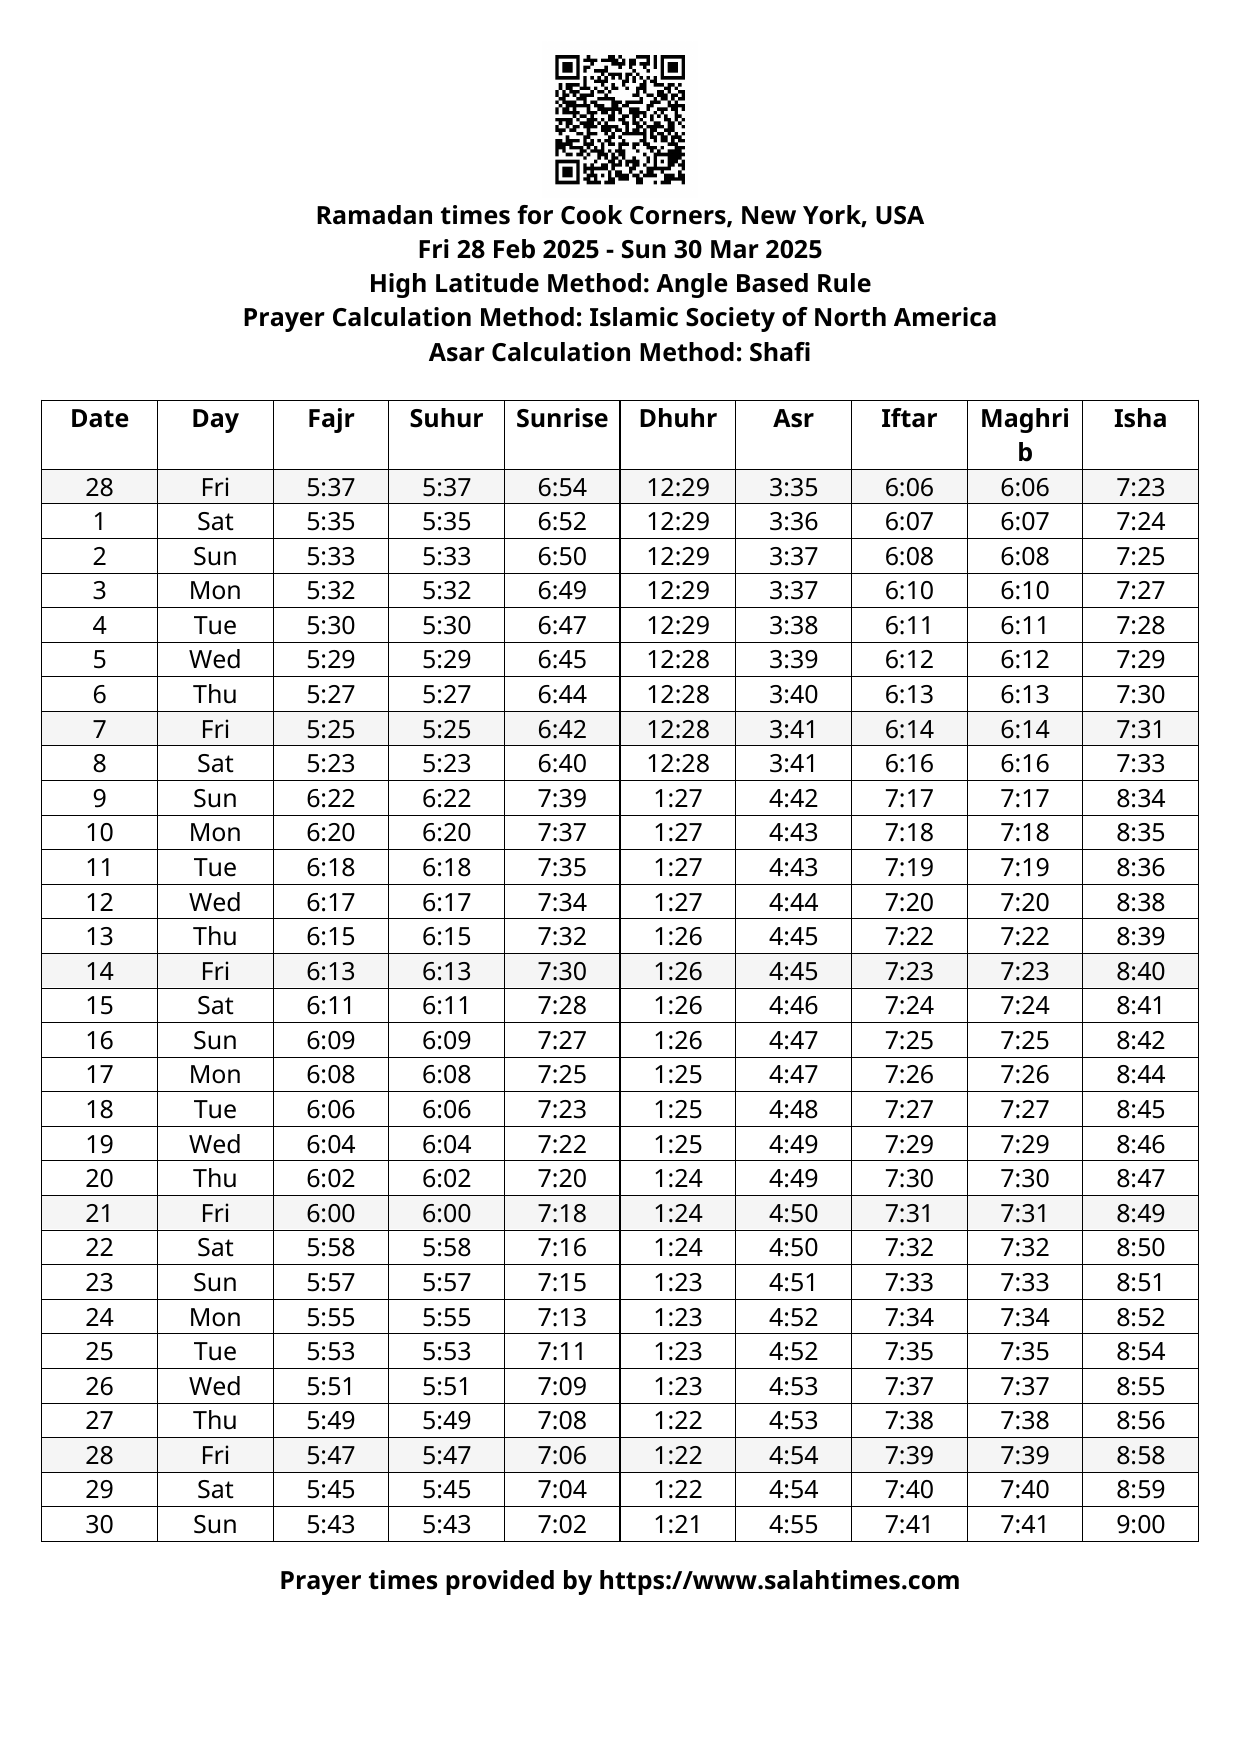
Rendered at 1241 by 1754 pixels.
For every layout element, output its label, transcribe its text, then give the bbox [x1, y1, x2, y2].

table_cell 6:06 [389, 1092, 504, 1126]
text Fri 28 Feb 2025 - Sun 30 Mar 2025 [42, 232, 1198, 266]
table_cell 6:04 [389, 1127, 504, 1160]
table_cell 5:23 [389, 746, 504, 780]
table_cell 5 [42, 643, 157, 676]
table_cell 3:37 [736, 574, 851, 607]
table_cell 8:36 [1083, 850, 1198, 884]
table_cell 4:43 [736, 850, 851, 884]
table_cell 4:48 [736, 1092, 851, 1126]
table_cell 6:07 [852, 504, 967, 538]
table_cell 7:06 [505, 1438, 619, 1472]
table_cell 6:02 [274, 1161, 388, 1195]
table_cell 7:40 [968, 1473, 1082, 1506]
table_cell 12:28 [621, 677, 735, 711]
table_cell 7:31 [1083, 712, 1198, 745]
table_cell 6:12 [852, 643, 967, 676]
table_cell 7:17 [852, 781, 967, 814]
table_cell 5:43 [274, 1507, 388, 1541]
table_cell 5:23 [274, 746, 388, 780]
table_cell 1:22 [621, 1404, 735, 1437]
table_cell 7:35 [852, 1334, 967, 1368]
table_cell 24 [42, 1300, 157, 1333]
table_cell 6:18 [389, 850, 504, 884]
table_cell 6:08 [852, 539, 967, 572]
table_cell 5:35 [274, 504, 388, 538]
table_cell 12:29 [621, 504, 735, 538]
table_cell 7:30 [505, 954, 619, 987]
table_cell 9:00 [1083, 1507, 1198, 1541]
table_cell Sat [158, 989, 273, 1022]
table_cell 7:15 [505, 1265, 619, 1299]
table_cell 4:52 [736, 1334, 851, 1368]
text Prayer Calculation Method: Islamic Society of North America [42, 300, 1198, 334]
table_cell 4 [42, 608, 157, 642]
table_cell 4:54 [736, 1438, 851, 1472]
table_cell 27 [42, 1404, 157, 1437]
table_cell 8:35 [1083, 816, 1198, 849]
table_cell 7:32 [852, 1231, 967, 1264]
table_cell 5:33 [389, 539, 504, 572]
table_cell 8:34 [1083, 781, 1198, 814]
table_cell 6:10 [852, 574, 967, 607]
table_cell Fri [158, 1196, 273, 1229]
table_cell Mon [158, 1058, 273, 1091]
table_cell 1:21 [621, 1507, 735, 1541]
table_cell 8:59 [1083, 1473, 1198, 1506]
table_cell 1:25 [621, 1092, 735, 1126]
table_cell 6:49 [505, 574, 619, 607]
table_cell 1:26 [621, 1023, 735, 1057]
table_cell 7:24 [852, 989, 967, 1022]
table_cell 4:50 [736, 1196, 851, 1229]
table_cell 6:17 [389, 885, 504, 918]
table_cell 7:27 [852, 1092, 967, 1126]
table_cell 6:11 [968, 608, 1082, 642]
table_cell 4:53 [736, 1369, 851, 1402]
table_cell 5:57 [274, 1265, 388, 1299]
table_cell 12:29 [621, 470, 735, 503]
table_cell 6:00 [389, 1196, 504, 1229]
table_cell 6:08 [968, 539, 1082, 572]
table_cell 4:45 [736, 919, 851, 953]
table_cell 9 [42, 781, 157, 814]
table_cell 8:44 [1083, 1058, 1198, 1091]
table_cell 5:58 [389, 1231, 504, 1264]
table_header Date [42, 401, 157, 469]
table_cell 3:41 [736, 712, 851, 745]
table_cell 26 [42, 1369, 157, 1402]
table_cell 8:45 [1083, 1092, 1198, 1126]
table_cell Fri [158, 470, 273, 503]
table_cell 7:29 [1083, 643, 1198, 676]
table_cell 7:17 [968, 781, 1082, 814]
table_cell 7:25 [1083, 539, 1198, 572]
table_cell 16 [42, 1023, 157, 1057]
table_cell Sat [158, 1473, 273, 1506]
table_cell 1:24 [621, 1231, 735, 1264]
table_cell 1:25 [621, 1058, 735, 1091]
table_cell 5:32 [274, 574, 388, 607]
table_cell 7:19 [968, 850, 1082, 884]
table_cell 1:24 [621, 1196, 735, 1229]
table_cell 21 [42, 1196, 157, 1229]
table_cell 5:47 [389, 1438, 504, 1472]
table_cell 7:20 [968, 885, 1082, 918]
table_cell 7:23 [505, 1092, 619, 1126]
table_cell 6:13 [968, 677, 1082, 711]
table_cell 5:49 [389, 1404, 504, 1437]
text Ramadan times for Cook Corners, New York, USA [42, 198, 1198, 232]
table_cell 4:50 [736, 1231, 851, 1264]
table_cell 12:29 [621, 574, 735, 607]
table_cell 6:08 [274, 1058, 388, 1091]
table_cell 7:30 [1083, 677, 1198, 711]
table_cell 7:30 [968, 1161, 1082, 1195]
table_cell 6:16 [852, 746, 967, 780]
table_cell Thu [158, 1404, 273, 1437]
table_cell 7:27 [505, 1023, 619, 1057]
table_cell 3:37 [736, 539, 851, 572]
table_cell 7:38 [968, 1404, 1082, 1437]
table_cell 28 [42, 1438, 157, 1472]
table_cell 8:50 [1083, 1231, 1198, 1264]
table_cell 7:40 [852, 1473, 967, 1506]
table_cell 5:37 [274, 470, 388, 503]
table_cell 7:29 [852, 1127, 967, 1160]
table_cell Sat [158, 1231, 273, 1264]
table_cell 8:52 [1083, 1300, 1198, 1333]
table_cell 6:20 [274, 816, 388, 849]
table_cell 5:30 [274, 608, 388, 642]
text Asar Calculation Method: Shafi [42, 334, 1198, 368]
table_cell 12 [42, 885, 157, 918]
table_cell 6:44 [505, 677, 619, 711]
table_cell 6:07 [968, 504, 1082, 538]
table_cell 7:29 [968, 1127, 1082, 1160]
table_cell 6:14 [852, 712, 967, 745]
table_cell 7:30 [852, 1161, 967, 1195]
table_cell 7:24 [1083, 504, 1198, 538]
table_cell Mon [158, 1300, 273, 1333]
table_cell 7:24 [968, 989, 1082, 1022]
table_cell 15 [42, 989, 157, 1022]
table_cell 25 [42, 1334, 157, 1368]
table_cell 14 [42, 954, 157, 987]
table_cell 3:38 [736, 608, 851, 642]
table_cell 6:22 [389, 781, 504, 814]
table_cell 6:16 [968, 746, 1082, 780]
table_cell Thu [158, 1161, 273, 1195]
table_cell 4:53 [736, 1404, 851, 1437]
table_cell 1:24 [621, 1161, 735, 1195]
table_cell 6:15 [274, 919, 388, 953]
table_cell 7:32 [968, 1231, 1082, 1264]
table_cell 17 [42, 1058, 157, 1091]
table_cell 8:38 [1083, 885, 1198, 918]
table_cell 5:45 [274, 1473, 388, 1506]
table_cell 4:46 [736, 989, 851, 1022]
table_cell 6:52 [505, 504, 619, 538]
table_cell 6:13 [852, 677, 967, 711]
table_cell 5:29 [274, 643, 388, 676]
table_cell 6:14 [968, 712, 1082, 745]
table_cell 8:55 [1083, 1369, 1198, 1402]
table_cell 6:15 [389, 919, 504, 953]
table_cell Mon [158, 816, 273, 849]
table_cell 7:25 [852, 1023, 967, 1057]
table_cell 1:27 [621, 885, 735, 918]
table_cell 7:23 [852, 954, 967, 987]
table_cell 7:37 [505, 816, 619, 849]
table_cell 4:47 [736, 1058, 851, 1091]
table_cell 5:33 [274, 539, 388, 572]
table_cell 1:23 [621, 1334, 735, 1368]
table_cell 8:40 [1083, 954, 1198, 987]
table_cell 5:53 [389, 1334, 504, 1368]
table_cell 7:33 [852, 1265, 967, 1299]
table_cell 1:26 [621, 954, 735, 987]
table_cell 8:41 [1083, 989, 1198, 1022]
table_cell 7:22 [505, 1127, 619, 1160]
table_cell 6:50 [505, 539, 619, 572]
table_cell 8:51 [1083, 1265, 1198, 1299]
table_cell 6:45 [505, 643, 619, 676]
table_cell Tue [158, 1092, 273, 1126]
table_cell 3:35 [736, 470, 851, 503]
table_cell 7:19 [852, 850, 967, 884]
table_cell 6:09 [274, 1023, 388, 1057]
table_cell 7:25 [505, 1058, 619, 1091]
table_cell 6:04 [274, 1127, 388, 1160]
table_cell 7:18 [505, 1196, 619, 1229]
table_cell 1:26 [621, 919, 735, 953]
table_cell 6:13 [274, 954, 388, 987]
table_cell 7:09 [505, 1369, 619, 1402]
table_cell 6:10 [968, 574, 1082, 607]
table_cell 7:18 [968, 816, 1082, 849]
table_cell 7:35 [505, 850, 619, 884]
table_cell 7:18 [852, 816, 967, 849]
table_cell 1:27 [621, 781, 735, 814]
table_header Fajr [274, 401, 388, 469]
table_cell Thu [158, 919, 273, 953]
table_cell Sun [158, 1507, 273, 1541]
table_cell 4:42 [736, 781, 851, 814]
table_cell 7:22 [852, 919, 967, 953]
table_cell 10 [42, 816, 157, 849]
table_cell 7:26 [968, 1058, 1082, 1091]
table_cell 7:41 [968, 1507, 1082, 1541]
table_cell 7:31 [968, 1196, 1082, 1229]
table_cell 1:22 [621, 1473, 735, 1506]
table_cell Mon [158, 574, 273, 607]
table_cell 23 [42, 1265, 157, 1299]
table_cell 8:54 [1083, 1334, 1198, 1368]
table_cell 7:41 [852, 1507, 967, 1541]
table_cell Tue [158, 1334, 273, 1368]
table_header Suhur [389, 401, 504, 469]
table_cell 7:25 [968, 1023, 1082, 1057]
table_cell 4:54 [736, 1473, 851, 1506]
table_cell 5:37 [389, 470, 504, 503]
table_cell 7:37 [852, 1369, 967, 1402]
table_cell 4:44 [736, 885, 851, 918]
table_cell 5:45 [389, 1473, 504, 1506]
table_cell 8 [42, 746, 157, 780]
table_cell 29 [42, 1473, 157, 1506]
table_cell Wed [158, 643, 273, 676]
table_cell 5:43 [389, 1507, 504, 1541]
table_cell 6:11 [852, 608, 967, 642]
table_cell Sun [158, 539, 273, 572]
table_cell Sun [158, 781, 273, 814]
table_cell 5:53 [274, 1334, 388, 1368]
table_cell 1:27 [621, 816, 735, 849]
table_cell 6:08 [389, 1058, 504, 1091]
table_cell 7:37 [968, 1369, 1082, 1402]
table_cell 6:02 [389, 1161, 504, 1195]
table_cell 12:28 [621, 712, 735, 745]
table_cell 3:41 [736, 746, 851, 780]
table_cell 6:06 [274, 1092, 388, 1126]
table_cell 7:26 [852, 1058, 967, 1091]
table_cell 8:49 [1083, 1196, 1198, 1229]
picture [542, 41, 699, 198]
table_cell 4:45 [736, 954, 851, 987]
table_cell 7:28 [505, 989, 619, 1022]
table_cell 11 [42, 850, 157, 884]
table_header Asr [736, 401, 851, 469]
table_cell 7:34 [852, 1300, 967, 1333]
table_cell 7:08 [505, 1404, 619, 1437]
table_cell 1:23 [621, 1265, 735, 1299]
table_cell 7:38 [852, 1404, 967, 1437]
text Prayer times provided by https://www.salahtimes.com [42, 1563, 1198, 1597]
table_cell 5:58 [274, 1231, 388, 1264]
table_cell 6:06 [968, 470, 1082, 503]
table_cell 7:39 [968, 1438, 1082, 1472]
table_cell 1:27 [621, 850, 735, 884]
table_cell 20 [42, 1161, 157, 1195]
table_cell 6:09 [389, 1023, 504, 1057]
table_cell 6:47 [505, 608, 619, 642]
table_cell 5:57 [389, 1265, 504, 1299]
table_cell 4:51 [736, 1265, 851, 1299]
table_cell 1:26 [621, 989, 735, 1022]
table_cell 7:22 [968, 919, 1082, 953]
table_cell 12:28 [621, 643, 735, 676]
text High Latitude Method: Angle Based Rule [42, 266, 1198, 300]
table_cell 7:20 [852, 885, 967, 918]
table_cell 4:52 [736, 1300, 851, 1333]
table_cell Sun [158, 1265, 273, 1299]
table_cell 3 [42, 574, 157, 607]
table_cell 7:27 [968, 1092, 1082, 1126]
table_cell 6:12 [968, 643, 1082, 676]
table_cell 5:25 [389, 712, 504, 745]
table_cell 1:22 [621, 1438, 735, 1472]
table_cell 1:23 [621, 1369, 735, 1402]
table_cell 3:36 [736, 504, 851, 538]
table_cell 8:42 [1083, 1023, 1198, 1057]
table_cell 4:49 [736, 1127, 851, 1160]
table_cell 6:17 [274, 885, 388, 918]
table_cell 7 [42, 712, 157, 745]
table_cell 4:43 [736, 816, 851, 849]
table_cell 7:35 [968, 1334, 1082, 1368]
table_cell 8:46 [1083, 1127, 1198, 1160]
table_cell Thu [158, 677, 273, 711]
table_cell 7:32 [505, 919, 619, 953]
table_cell 7:31 [852, 1196, 967, 1229]
table_cell Fri [158, 712, 273, 745]
table_cell 7:04 [505, 1473, 619, 1506]
table_cell 7:34 [968, 1300, 1082, 1333]
table_cell 7:39 [852, 1438, 967, 1472]
table_cell 6:40 [505, 746, 619, 780]
table_cell 12:29 [621, 608, 735, 642]
table_cell 8:47 [1083, 1161, 1198, 1195]
table_cell 5:51 [389, 1369, 504, 1402]
table_cell Fri [158, 954, 273, 987]
table_cell 5:55 [389, 1300, 504, 1333]
table_cell 6:00 [274, 1196, 388, 1229]
table_cell 7:23 [1083, 470, 1198, 503]
table_cell 1:23 [621, 1300, 735, 1333]
table_cell 3:40 [736, 677, 851, 711]
table_cell 7:27 [1083, 574, 1198, 607]
table_cell 5:47 [274, 1438, 388, 1472]
table_cell 5:51 [274, 1369, 388, 1402]
table_cell 6:13 [389, 954, 504, 987]
table_cell 8:56 [1083, 1404, 1198, 1437]
table_cell 5:55 [274, 1300, 388, 1333]
table_cell 7:33 [968, 1265, 1082, 1299]
table_cell Wed [158, 1127, 273, 1160]
table_cell 18 [42, 1092, 157, 1126]
table_cell Fri [158, 1438, 273, 1472]
table_cell 19 [42, 1127, 157, 1160]
table_cell 8:58 [1083, 1438, 1198, 1472]
table_cell Sun [158, 1023, 273, 1057]
table_cell Wed [158, 885, 273, 918]
table_cell 5:30 [389, 608, 504, 642]
table_header Dhuhr [621, 401, 735, 469]
table_cell 12:29 [621, 539, 735, 572]
table_cell 4:47 [736, 1023, 851, 1057]
table_header Sunrise [505, 401, 619, 469]
table_cell Sat [158, 504, 273, 538]
table_header Day [158, 401, 273, 469]
table_cell 7:20 [505, 1161, 619, 1195]
table_header Maghrib [968, 401, 1082, 469]
table_cell 4:49 [736, 1161, 851, 1195]
table_cell Sat [158, 746, 273, 780]
table_cell 5:27 [389, 677, 504, 711]
table_cell 5:35 [389, 504, 504, 538]
table_cell 6:54 [505, 470, 619, 503]
table_cell 7:13 [505, 1300, 619, 1333]
table_cell 28 [42, 470, 157, 503]
table_cell 7:02 [505, 1507, 619, 1541]
table_cell 7:28 [1083, 608, 1198, 642]
table_cell 6:42 [505, 712, 619, 745]
table_cell Tue [158, 850, 273, 884]
table_header Isha [1083, 401, 1198, 469]
table_cell 1 [42, 504, 157, 538]
table_cell 5:29 [389, 643, 504, 676]
table_cell 7:39 [505, 781, 619, 814]
table_cell 30 [42, 1507, 157, 1541]
table_cell 12:28 [621, 746, 735, 780]
table_cell 6:11 [274, 989, 388, 1022]
table_cell 5:49 [274, 1404, 388, 1437]
table_cell 7:16 [505, 1231, 619, 1264]
table_cell 6:20 [389, 816, 504, 849]
table_cell 7:23 [968, 954, 1082, 987]
table_cell 6:06 [852, 470, 967, 503]
table_cell 6:22 [274, 781, 388, 814]
table_cell 8:39 [1083, 919, 1198, 953]
table_cell Tue [158, 608, 273, 642]
table_cell 5:25 [274, 712, 388, 745]
table_cell 7:33 [1083, 746, 1198, 780]
table_cell 22 [42, 1231, 157, 1264]
table_cell 4:55 [736, 1507, 851, 1541]
table_cell 13 [42, 919, 157, 953]
table_cell Wed [158, 1369, 273, 1402]
table_cell 2 [42, 539, 157, 572]
table_cell 7:11 [505, 1334, 619, 1368]
table_cell 7:34 [505, 885, 619, 918]
table_cell 5:32 [389, 574, 504, 607]
table_cell 3:39 [736, 643, 851, 676]
table_cell 5:27 [274, 677, 388, 711]
table_cell 6:18 [274, 850, 388, 884]
table_cell 6 [42, 677, 157, 711]
table_header Iftar [852, 401, 967, 469]
table_cell 6:11 [389, 989, 504, 1022]
table_cell 1:25 [621, 1127, 735, 1160]
